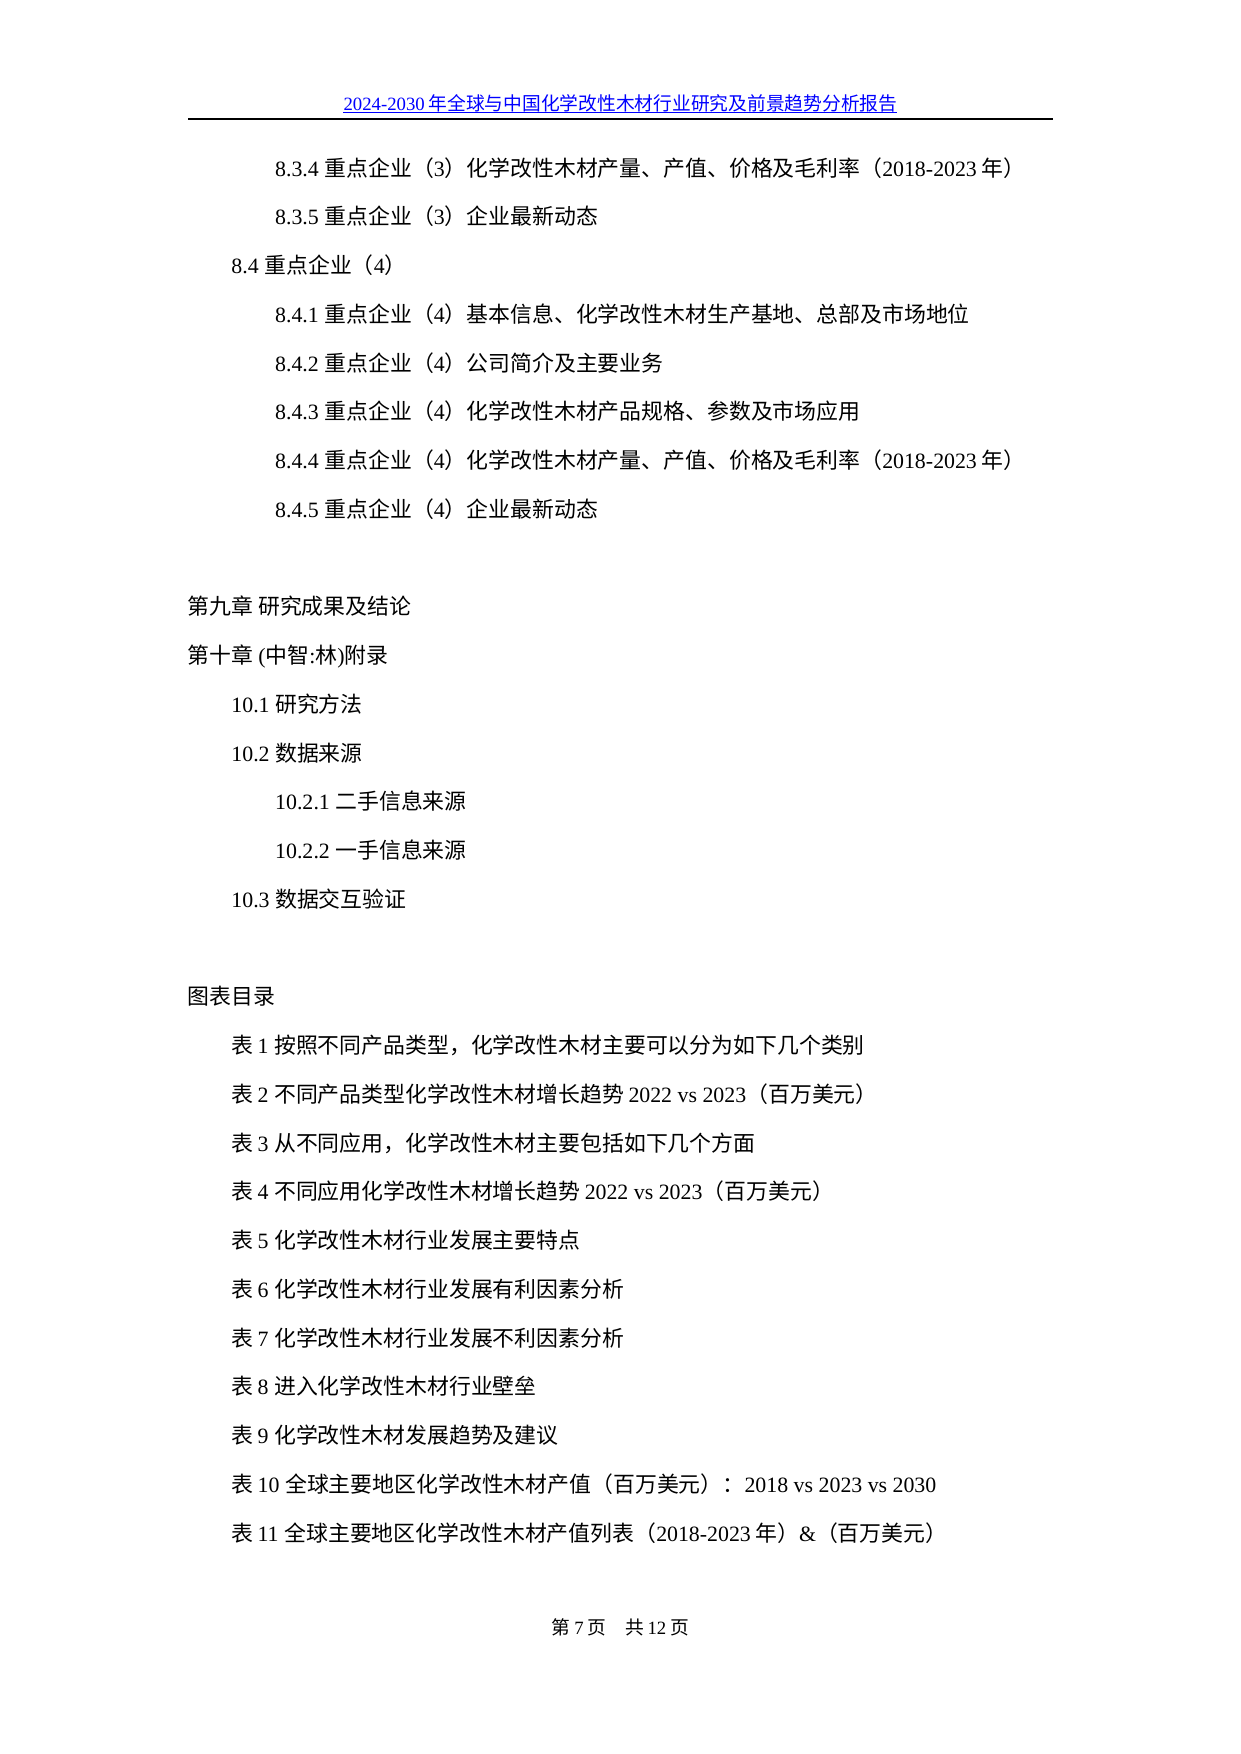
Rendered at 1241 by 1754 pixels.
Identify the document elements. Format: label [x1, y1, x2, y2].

text [187, 150, 1053, 1548]
